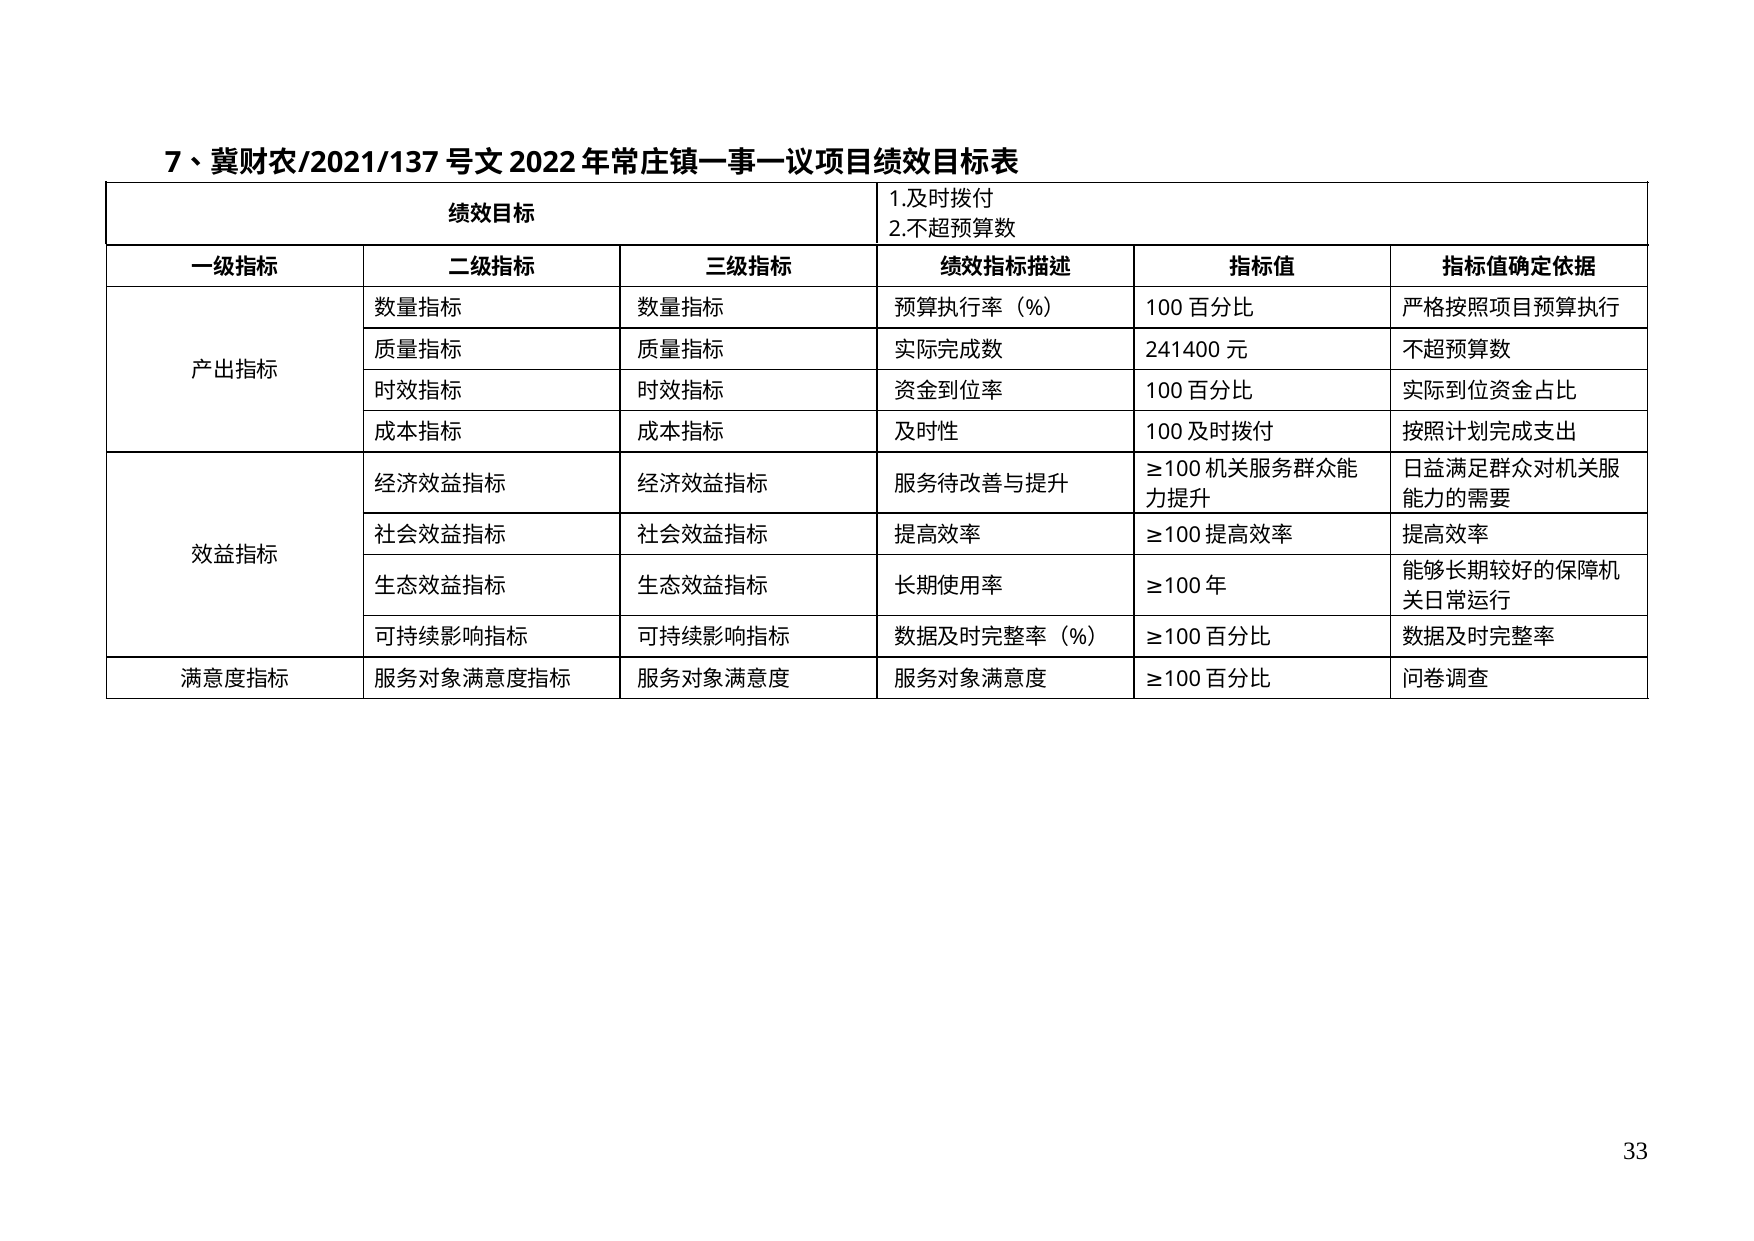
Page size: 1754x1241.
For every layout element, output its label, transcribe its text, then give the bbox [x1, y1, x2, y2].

table_cell 100及时拨付 [1135, 411, 1390, 451]
table_cell 经济效益指标 [621, 453, 876, 512]
table_cell ≥100百分比 [1135, 658, 1390, 697]
table_cell 提高效率 [878, 514, 1133, 554]
table_cell 可持续影响指标 [364, 616, 619, 656]
table_cell 数量指标 [364, 287, 619, 327]
table_cell ≥100提高效率 [1135, 514, 1390, 554]
table_cell 数量指标 [621, 287, 876, 327]
table_cell 长期使用率 [878, 555, 1133, 615]
table_cell 时效指标 [621, 370, 876, 410]
table_header 一级指标 [107, 246, 363, 286]
table_header 二级指标 [364, 246, 619, 286]
table_cell ≥100年 [1135, 555, 1390, 615]
table_cell 成本指标 [621, 411, 876, 451]
table_cell 预算执行率（%） [878, 287, 1133, 327]
table_cell 经济效益指标 [364, 453, 619, 512]
table_cell 提高效率 [1391, 514, 1647, 554]
table_cell 时效指标 [364, 370, 619, 410]
table_cell 数据及时完整率（%） [878, 616, 1133, 656]
table_cell 成本指标 [364, 411, 619, 451]
table_cell 社会效益指标 [364, 514, 619, 554]
table_cell 效益指标 [107, 453, 363, 656]
table_cell 服务对象满意度指标 [364, 658, 619, 697]
table_header 绩效目标 [107, 183, 876, 243]
table_cell 生态效益指标 [364, 555, 619, 615]
table_cell 按照计划完成支出 [1391, 411, 1647, 451]
table_cell 严格按照项目预算执行 [1391, 287, 1647, 327]
table_header 指标值 [1135, 246, 1390, 286]
table_cell 及时性 [878, 411, 1133, 451]
table_cell 能够长期较好的保障机关日常运行 [1391, 555, 1647, 615]
table_cell 问卷调查 [1391, 658, 1647, 697]
table_cell 产出指标 [107, 287, 363, 451]
table_cell 质量指标 [364, 329, 619, 368]
table_cell ≥100机关服务群众能力提升 [1135, 453, 1390, 512]
table_cell 服务待改善与提升 [878, 453, 1133, 512]
table_cell 满意度指标 [107, 658, 363, 697]
table_cell 100百分比 [1135, 370, 1390, 410]
table_cell 100 百分比 [1135, 287, 1390, 327]
text 7、冀财农/2021/137号文2022年常庄镇一事一议项目绩效目标表 [106, 142, 1648, 181]
table_cell 可持续影响指标 [621, 616, 876, 656]
table_cell 241400 元 [1135, 329, 1390, 368]
table_header 绩效指标描述 [878, 246, 1133, 286]
table_cell 质量指标 [621, 329, 876, 368]
table_cell 服务对象满意度 [621, 658, 876, 697]
table_cell 生态效益指标 [621, 555, 876, 615]
table_cell 实际到位资金占比 [1391, 370, 1647, 410]
table_cell 实际完成数 [878, 329, 1133, 368]
table_cell 资金到位率 [878, 370, 1133, 410]
table_cell 不超预算数 [1391, 329, 1647, 368]
table_cell 服务对象满意度 [878, 658, 1133, 697]
table_header 指标值确定依据 [1391, 246, 1647, 286]
table_cell 数据及时完整率 [1391, 616, 1647, 656]
table_header 1.及时拨付 2.不超预算数 [878, 183, 1647, 243]
table_cell 日益满足群众对机关服能力的需要 [1391, 453, 1647, 512]
table_cell 社会效益指标 [621, 514, 876, 554]
table_header 三级指标 [621, 246, 876, 286]
table_cell ≥100百分比 [1135, 616, 1390, 656]
